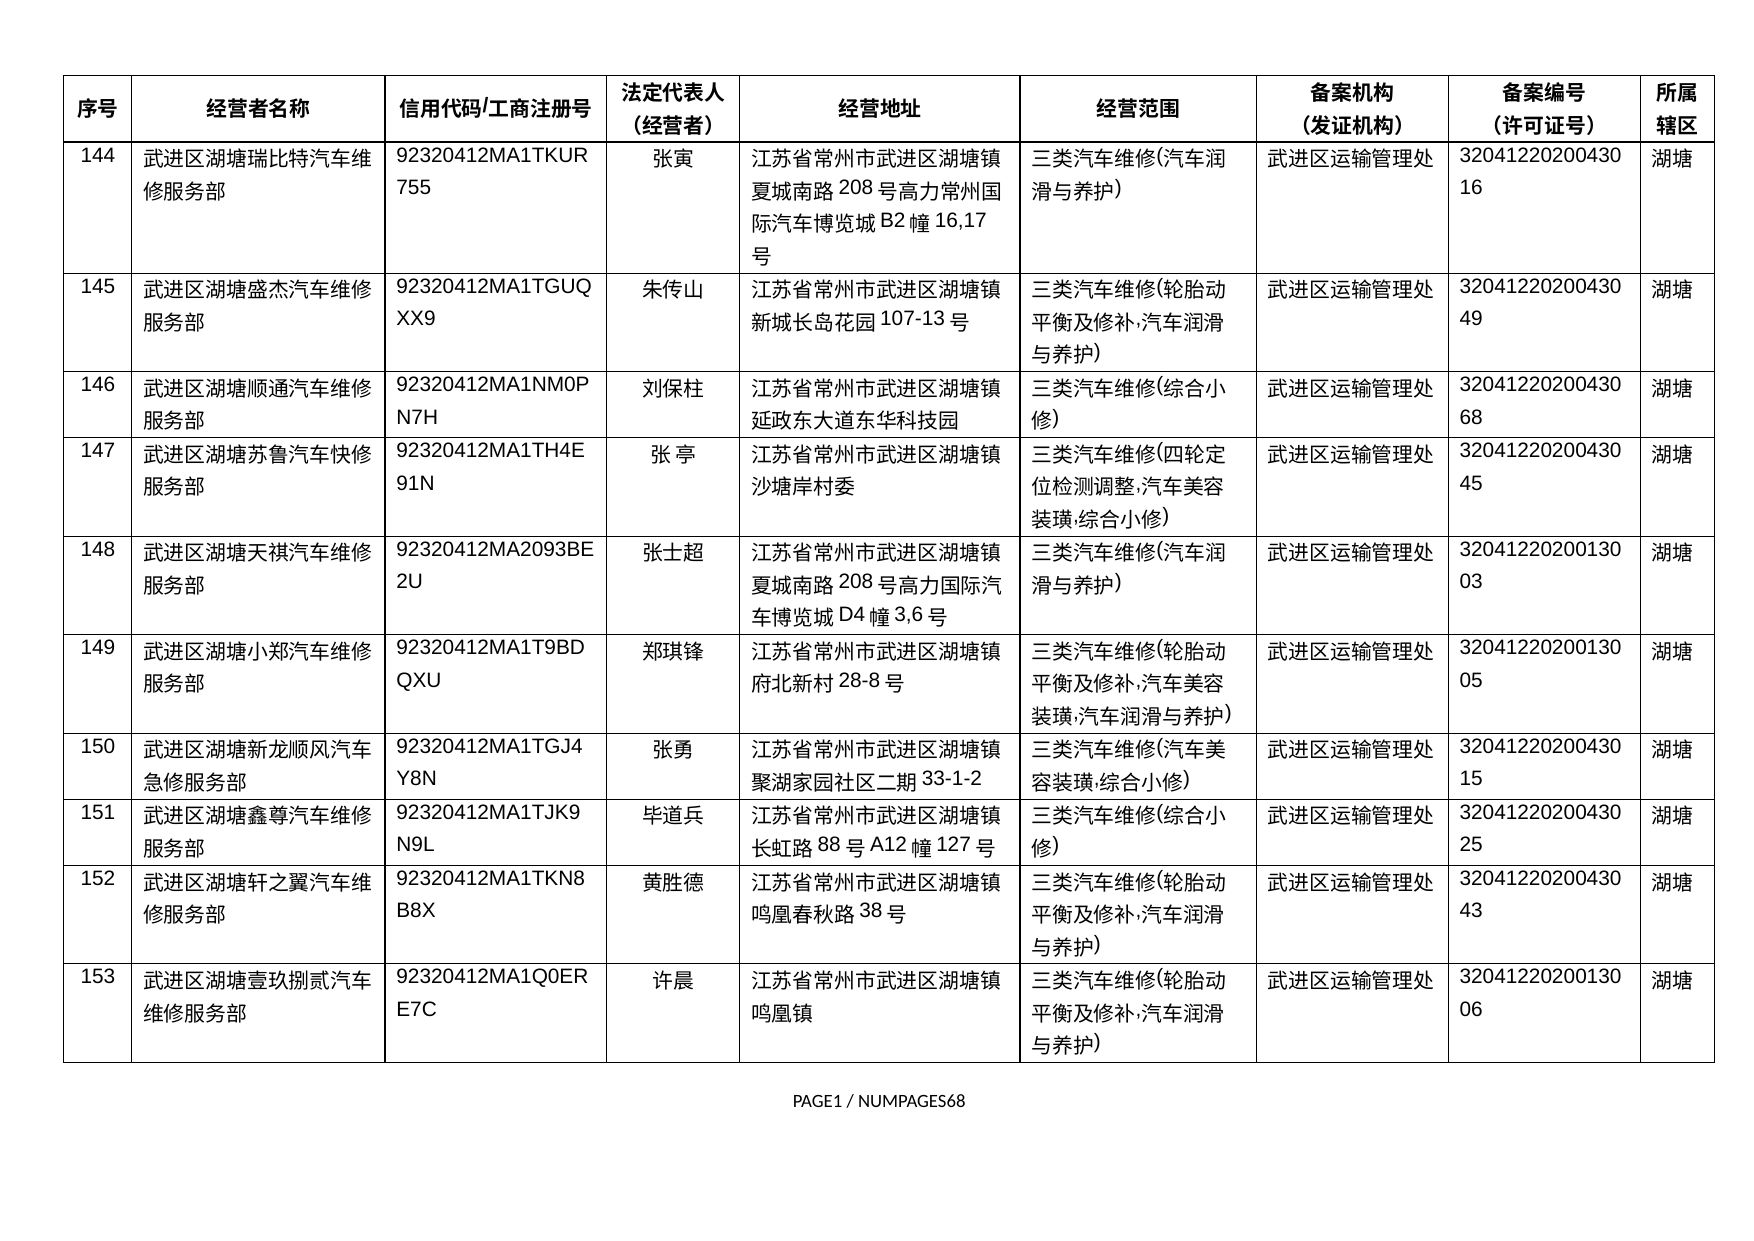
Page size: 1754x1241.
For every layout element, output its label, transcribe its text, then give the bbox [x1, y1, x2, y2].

table_cell 92320412MA1TH4E91N [386, 438, 606, 536]
table_cell 武进区运输管理处 [1257, 635, 1448, 733]
table_cell 三类汽车维修(轮胎动平衡及修补,汽车润滑与养护) [1021, 964, 1256, 1062]
table_cell 黄胜德 [607, 866, 739, 963]
table_cell 刘保柱 [607, 372, 739, 437]
table_cell 3204122020013006 [1449, 964, 1640, 1062]
table_cell 三类汽车维修(轮胎动平衡及修补,汽车润滑与养护) [1021, 274, 1256, 371]
table_cell 江苏省常州市武进区湖塘镇聚湖家园社区二期33-1-2 [740, 734, 1019, 799]
table_cell 江苏省常州市武进区湖塘镇夏城南路208号高力常州国际汽车博览城B2幢16,17号 [740, 143, 1019, 272]
table_cell 江苏省常州市武进区湖塘镇夏城南路208号高力国际汽车博览城D4幢3,6号 [740, 537, 1019, 634]
table_cell 150 [64, 734, 131, 799]
table_cell 武进区湖塘小郑汽车维修服务部 [132, 635, 384, 733]
table_header 经营者名称 [132, 76, 384, 141]
table_cell 三类汽车维修(汽车润滑与养护) [1021, 143, 1256, 272]
table_cell 3204122020043025 [1449, 800, 1640, 865]
table_cell 武进区运输管理处 [1257, 537, 1448, 634]
table_cell 92320412MA1TKUR755 [386, 143, 606, 272]
table_cell 湖塘 [1641, 143, 1714, 272]
table_cell 江苏省常州市武进区湖塘镇延政东大道东华科技园 [740, 372, 1019, 437]
table_cell 3204122020043016 [1449, 143, 1640, 272]
table_cell 3204122020013005 [1449, 635, 1640, 733]
table_cell 张寅 [607, 143, 739, 272]
table_cell 三类汽车维修(综合小修) [1021, 372, 1256, 437]
table_cell 湖塘 [1641, 438, 1714, 536]
table_cell 武进区湖塘鑫尊汽车维修服务部 [132, 800, 384, 865]
table_cell 3204122020043015 [1449, 734, 1640, 799]
table_cell 武进区湖塘天祺汽车维修服务部 [132, 537, 384, 634]
table_cell 148 [64, 537, 131, 634]
table_cell 92320412MA1NM0PN7H [386, 372, 606, 437]
table_cell 151 [64, 800, 131, 865]
table_cell 朱传山 [607, 274, 739, 371]
table_cell 152 [64, 866, 131, 963]
table_cell 湖塘 [1641, 372, 1714, 437]
table_cell 三类汽车维修(轮胎动平衡及修补,汽车美容装璜,汽车润滑与养护) [1021, 635, 1256, 733]
table_cell 武进区湖塘顺通汽车维修服务部 [132, 372, 384, 437]
table_cell 92320412MA1TGUQXX9 [386, 274, 606, 371]
table_cell 湖塘 [1641, 800, 1714, 865]
table_cell 武进区湖塘壹玖捌贰汽车维修服务部 [132, 964, 384, 1062]
table_cell 张勇 [607, 734, 739, 799]
table_cell 江苏省常州市武进区湖塘镇沙塘岸村委 [740, 438, 1019, 536]
table_cell 湖塘 [1641, 866, 1714, 963]
table_header 法定代表人（经营者） [607, 76, 739, 141]
table_cell 3204122020043043 [1449, 866, 1640, 963]
table_cell 92320412MA1Q0ERE7C [386, 964, 606, 1062]
table_header 信用代码/工商注册号 [386, 76, 606, 141]
table_cell 武进区运输管理处 [1257, 372, 1448, 437]
table_header 备案机构 （发证机构） [1257, 76, 1448, 141]
table_cell 3204122020013003 [1449, 537, 1640, 634]
table_cell 三类汽车维修(汽车润滑与养护) [1021, 537, 1256, 634]
table_cell 张士超 [607, 537, 739, 634]
table_cell 张 亭 [607, 438, 739, 536]
table_cell 武进区运输管理处 [1257, 800, 1448, 865]
table_cell 江苏省常州市武进区湖塘镇鸣凰春秋路38号 [740, 866, 1019, 963]
table_cell 许晨 [607, 964, 739, 1062]
table_cell 湖塘 [1641, 274, 1714, 371]
table_cell 武进区运输管理处 [1257, 438, 1448, 536]
table_cell 147 [64, 438, 131, 536]
table_cell 武进区运输管理处 [1257, 274, 1448, 371]
table_cell 毕道兵 [607, 800, 739, 865]
table_cell 武进区运输管理处 [1257, 734, 1448, 799]
table_header 备案编号 （许可证号） [1449, 76, 1640, 141]
table_cell 3204122020043049 [1449, 274, 1640, 371]
table_cell 92320412MA2093BE2U [386, 537, 606, 634]
table_header 经营地址 [740, 76, 1019, 141]
table_cell 郑琪锋 [607, 635, 739, 733]
table_cell 江苏省常州市武进区湖塘镇府北新村28-8号 [740, 635, 1019, 733]
table_cell 92320412MA1T9BDQXU [386, 635, 606, 733]
table_cell 153 [64, 964, 131, 1062]
table_cell 武进区湖塘瑞比特汽车维修服务部 [132, 143, 384, 272]
table_cell 92320412MA1TGJ4Y8N [386, 734, 606, 799]
table_cell 武进区湖塘新龙顺风汽车急修服务部 [132, 734, 384, 799]
table_cell 武进区湖塘盛杰汽车维修服务部 [132, 274, 384, 371]
table_cell 145 [64, 274, 131, 371]
table_cell 江苏省常州市武进区湖塘镇新城长岛花园107-13号 [740, 274, 1019, 371]
table_cell 92320412MA1TJK9N9L [386, 800, 606, 865]
table_cell 三类汽车维修(轮胎动平衡及修补,汽车润滑与养护) [1021, 866, 1256, 963]
table_cell 江苏省常州市武进区湖塘镇鸣凰镇 [740, 964, 1019, 1062]
table_cell 武进区运输管理处 [1257, 143, 1448, 272]
table_cell 江苏省常州市武进区湖塘镇长虹路88号A12幢127号 [740, 800, 1019, 865]
table_cell 92320412MA1TKN8B8X [386, 866, 606, 963]
table_cell 146 [64, 372, 131, 437]
table_cell 湖塘 [1641, 635, 1714, 733]
table_cell 湖塘 [1641, 734, 1714, 799]
table_cell 湖塘 [1641, 964, 1714, 1062]
table_cell 144 [64, 143, 131, 272]
table_header 经营范围 [1021, 76, 1256, 141]
table_cell 湖塘 [1641, 537, 1714, 634]
table_cell 武进区运输管理处 [1257, 964, 1448, 1062]
table_cell 149 [64, 635, 131, 733]
table_cell 武进区运输管理处 [1257, 866, 1448, 963]
table_cell 武进区湖塘苏鲁汽车快修服务部 [132, 438, 384, 536]
table_header 所属辖区 [1641, 76, 1714, 141]
table_cell 3204122020043045 [1449, 438, 1640, 536]
table_cell 武进区湖塘轩之翼汽车维修服务部 [132, 866, 384, 963]
table_cell 3204122020043068 [1449, 372, 1640, 437]
table_cell 三类汽车维修(综合小修) [1021, 800, 1256, 865]
table_header 序号 [64, 76, 131, 141]
table_cell 三类汽车维修(汽车美容装璜,综合小修) [1021, 734, 1256, 799]
table_cell 三类汽车维修(四轮定位检测调整,汽车美容装璜,综合小修) [1021, 438, 1256, 536]
